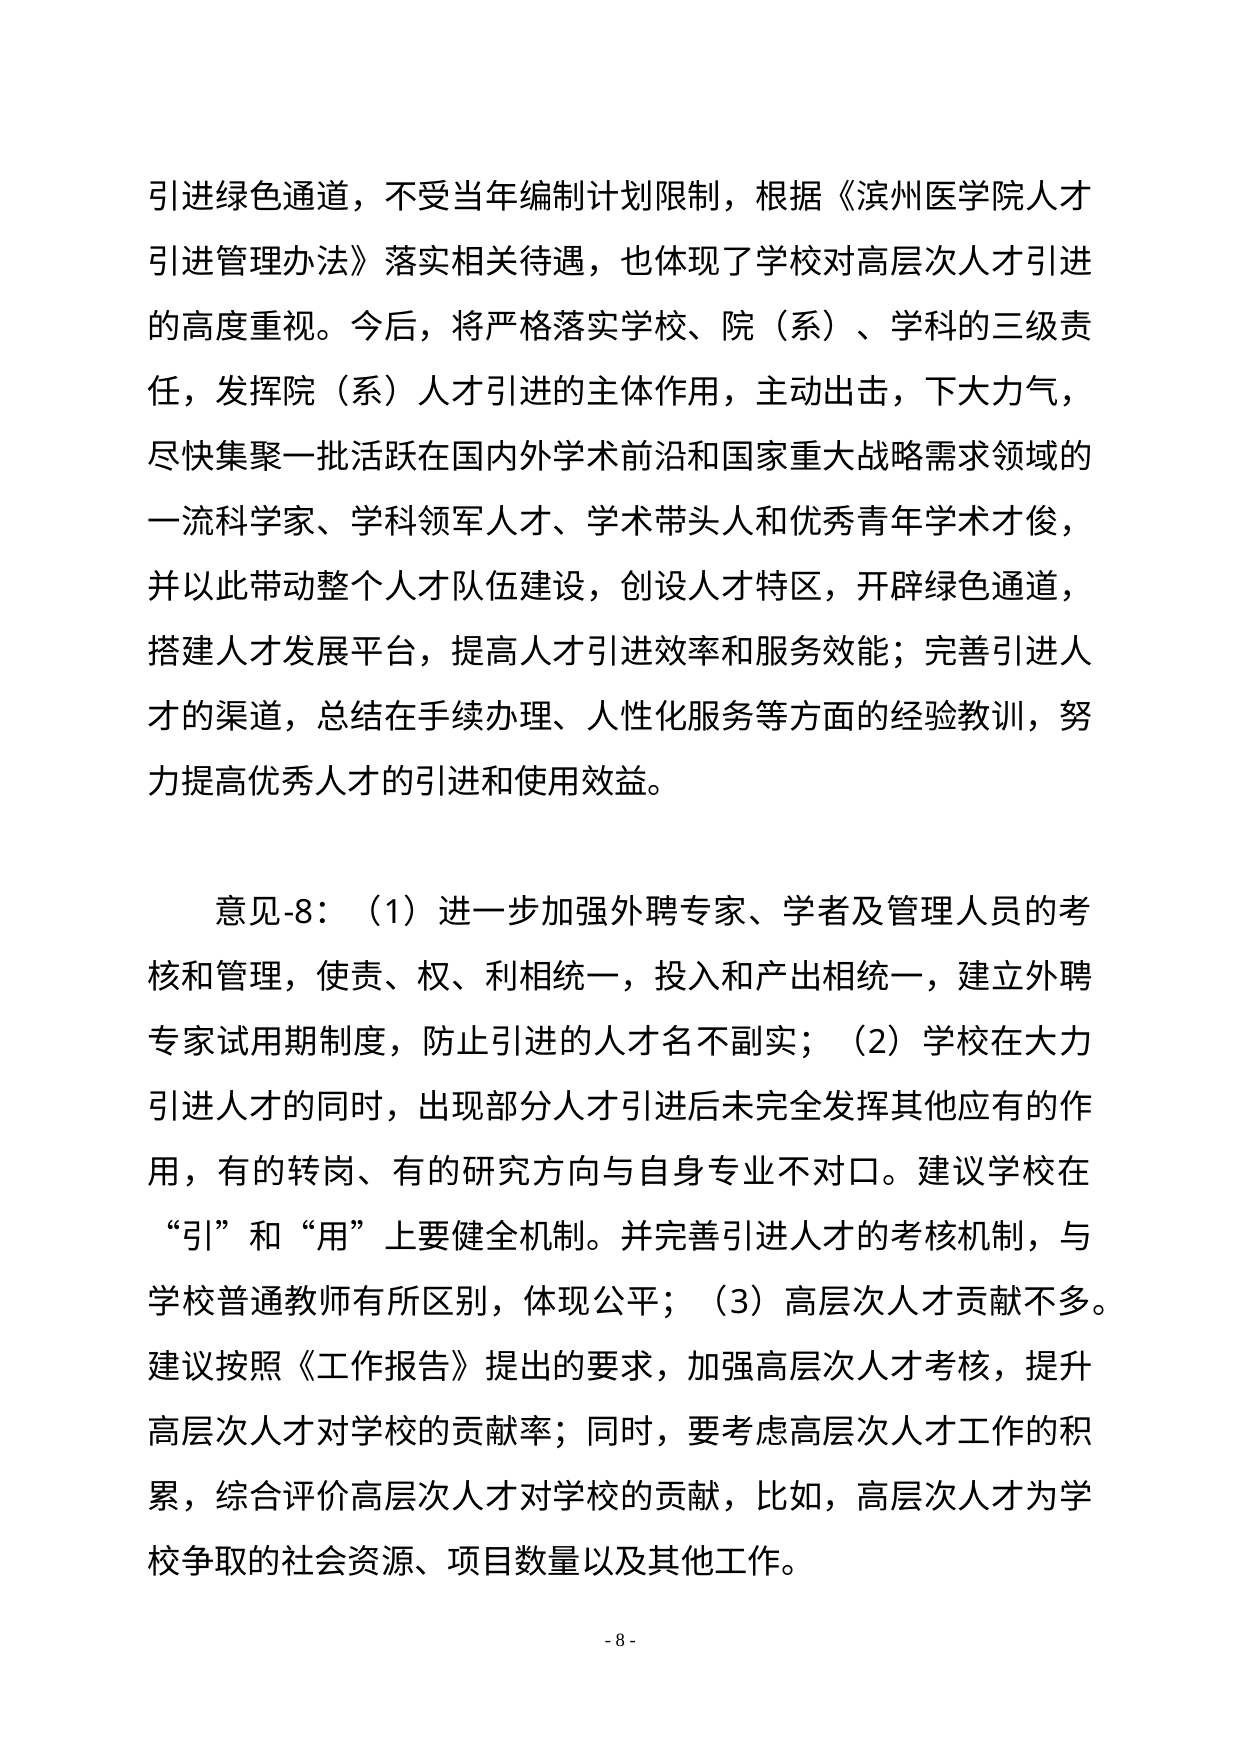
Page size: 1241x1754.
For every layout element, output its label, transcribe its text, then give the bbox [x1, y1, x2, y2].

text 意见-8：（1）进一步加强外聘专家、学者及管理人员的考核和管理，使责、权、利相统一，投入和产出相统一，建立外聘专家试用期制度，防止引进的人才名不副实；（2）学校在大力引进人才的同时，出现部分人才引进后未完全发挥其他应有的作用，有的转岗、有的研究方向与自身专业不对口。建议学校在“引”和“用”上要健全机制。并完善引进人才的考核机制，与学校普通教师有所区别，体现公平；（3）高层次人才贡献不多。建议按照《工作报告》提出的要求，加强高层次人才考核，提升高层次人才对学校的贡献率；同时，要考虑高层次人才工作的积累，综合评价高层次人才对学校的贡献，比如，高层次人才为学校争取的社会资源、项目数量以及其他工作。 [148, 877, 1092, 1592]
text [148, 162, 1092, 812]
